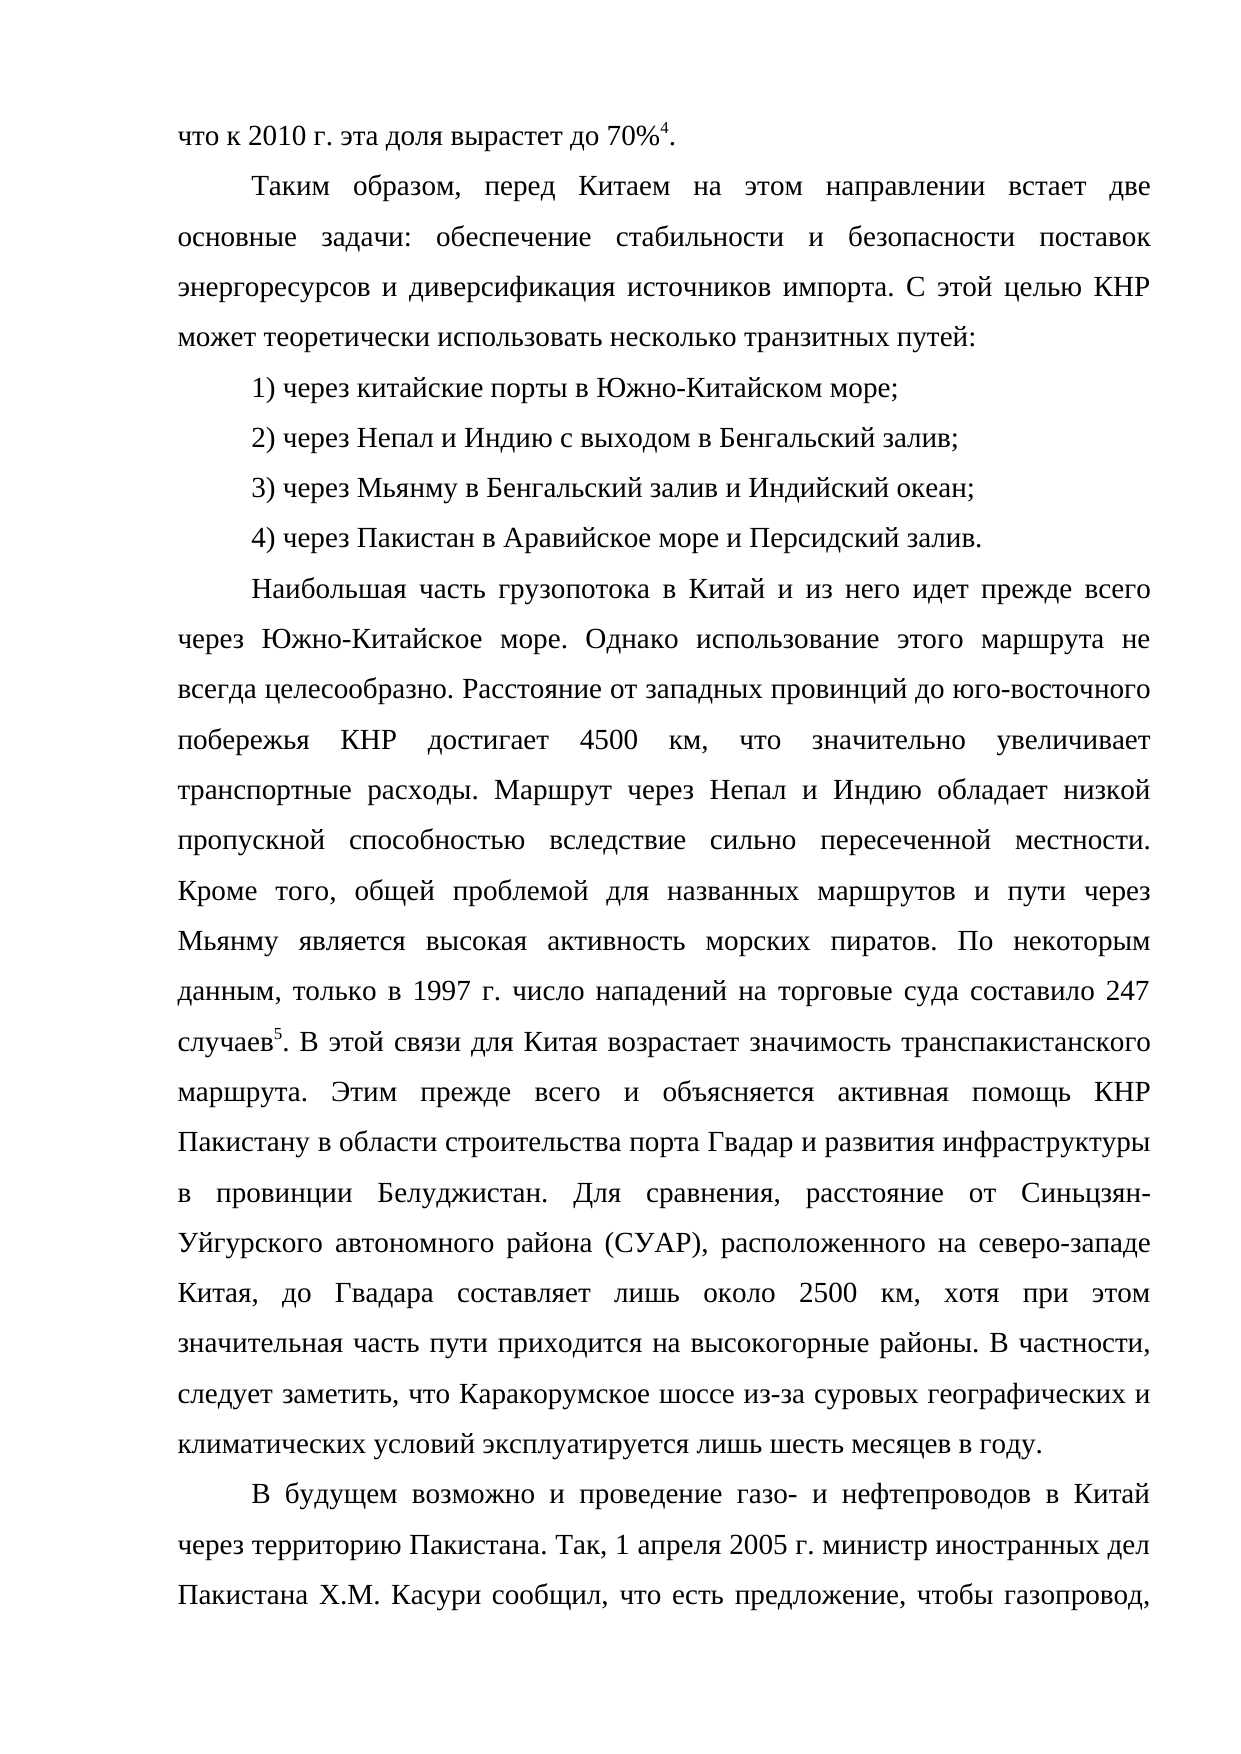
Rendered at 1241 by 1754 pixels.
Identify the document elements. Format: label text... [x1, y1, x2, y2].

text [177, 1477, 1152, 1611]
text Таким образом, перед Китаем на этом направлении встает две основные задачи: обеспечение стабильности и безопасности поставок энергоресурсов и диверсификация источников импорта. С этой целью КНР может теоретически использовать несколько транзитных путей: [177, 168, 1152, 353]
text Наибольшая часть грузопотока в Китай и из него идет прежде всего через Южно-Китайское море. Однако использование этого маршрута не всегда целесообразно. Расстояние от западных провинций до юго-восточного побережья КНР достигает 4500 км, что значительно увеличивает транспортные расходы. Маршрут через Непал и Индию обладает низкой пропускной способностью вследствие сильно пересеченной местности. Кроме того, общей проблемой для названных маршрутов и пути через Мьянму является высокая активность морских пиратов. По некоторым данным, только в 1997 г. число нападений на торговые суда составило 247 случаев5. В этой связи для Китая возрастает значимость транспакистанского маршрута. Этим прежде всего и объясняется активная помощь КНР Пакистану в области строительства порта Гвадар и развития инфраструктуры в провинции Белуджистан. Для сравнения, расстояние от Синьцзян-Уйгурского автономного района (СУАР), расположенного на северо-западе Китая, до Гвадара составляет лишь около 2500 км, хотя при этом значительная часть пути приходится на высокогорные районы. В частности, следует заметить, что Каракорумское шоссе из-за суровых географических и климатических условий эксплуатируется лишь шесть месяцев в году. [177, 571, 1152, 1460]
text 4) через Пакистан в Аравийское море и Персидский залив. [177, 521, 1152, 554]
text 1) через китайские порты в Южно-Китайском море; [177, 370, 1152, 403]
text 3) через Мьянму в Бенгальский залив и Индийский океан; [177, 470, 1152, 504]
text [177, 118, 1152, 152]
text 2) через Непал и Индию с выходом в Бенгальский залив; [177, 420, 1152, 453]
